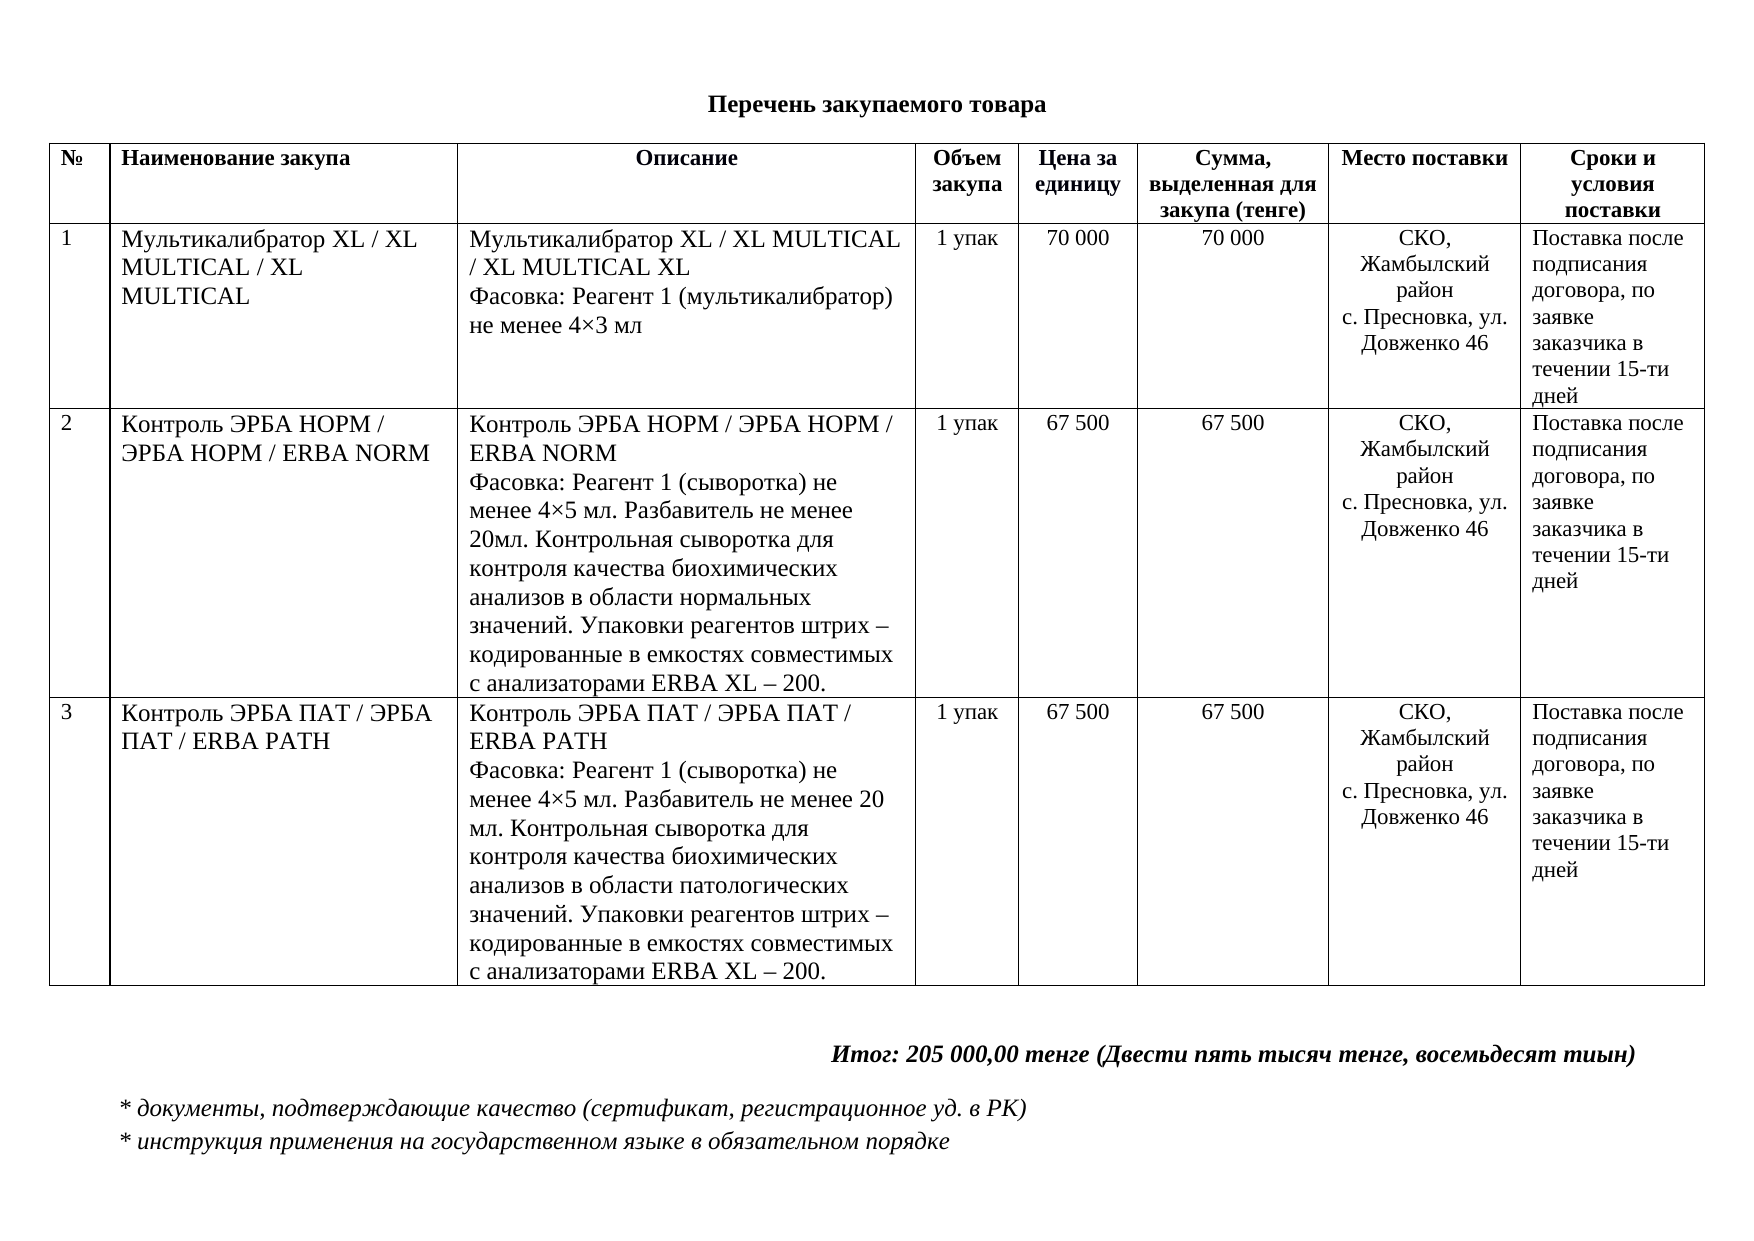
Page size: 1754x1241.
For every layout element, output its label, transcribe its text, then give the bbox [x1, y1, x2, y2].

table_cell СКО, Жамбылский район с. Пресновка, ул. Довженко 46 [1329, 698, 1520, 985]
text Итог: 205 000,00 тенге (Двести пять тысяч тенге, восемьдесят тиын) [118, 1039, 1636, 1068]
table_cell 2 [50, 409, 109, 697]
table_header № [50, 144, 109, 223]
table_header Сроки и условия поставки [1521, 144, 1704, 223]
table_header Цена за единицу [1019, 144, 1137, 223]
table_cell 3 [50, 698, 109, 985]
table_cell СКО, Жамбылский район с. Пресновка, ул. Довженко 46 [1329, 224, 1520, 408]
table_cell Контроль ЭРБА ПАТ / ЭРБА ПАТ / ERBA PATH Фасовка: Реагент 1 (сыворотка) не менее 4×5 мл. Разбавитель не менее 20 мл. Контрольная сыворотка для контроля качества биохимических анализов в области патологических значений. Упаковки реагентов штрих – кодированные в емкостях совместимых с анализаторами ERBA XL – 200. [458, 698, 915, 985]
table_cell Контроль ЭРБА НОРМ / ЭРБА НОРМ / ERBA NORM Фасовка: Реагент 1 (сыворотка) не менее 4×5 мл. Разбавитель не менее 20мл. Контрольная сыворотка для контроля качества биохимических анализов в области нормальных значений. Упаковки реагентов штрих – кодированные в емкостях совместимых с анализаторами ERBA XL – 200. [458, 409, 915, 697]
table_cell 67 500 [1019, 698, 1137, 985]
table_header Сумма, выделенная для закупа (тенге) [1138, 144, 1328, 223]
table_cell Контроль ЭРБА ПАТ / ЭРБА ПАТ / ERBA PATH [111, 698, 457, 985]
table_cell 1 упак [916, 224, 1018, 408]
table_cell 67 500 [1019, 409, 1137, 697]
text * документы, подтверждающие качество (сертификат, регистрационное уд. в РК) [118, 1093, 1636, 1122]
table_cell Поставка после подписания договора, по заявке заказчика в течении 15-ти дней [1521, 224, 1704, 408]
text Перечень закупаемого товара [118, 89, 1636, 117]
table_header Место поставки [1329, 144, 1520, 223]
table_cell 70 000 [1019, 224, 1137, 408]
table_header Описание [458, 144, 915, 223]
table_cell Мультикалибратор XL / XL MULTICAL / XL MULTICAL XL Фасовка: Реагент 1 (мультикалибратор) не менее 4×3 мл [458, 224, 915, 408]
table_header Наименование закупа [111, 144, 457, 223]
table_header Объем закупа [916, 144, 1018, 223]
table_cell Контроль ЭРБА НОРМ / ЭРБА НОРМ / ERBA NORM [111, 409, 457, 697]
table_cell Поставка после подписания договора, по заявке заказчика в течении 15-ти дней [1521, 698, 1704, 985]
table_cell 1 упак [916, 409, 1018, 697]
table_cell СКО, Жамбылский район с. Пресновка, ул. Довженко 46 [1329, 409, 1520, 697]
table_cell Поставка после подписания договора, по заявке заказчика в течении 15-ти дней [1521, 409, 1704, 697]
table_cell 67 500 [1138, 698, 1328, 985]
table_cell 1 упак [916, 698, 1018, 985]
table_cell 67 500 [1138, 409, 1328, 697]
table_cell Мультикалибратор XL / XL MULTICAL / XL MULTICAL [111, 224, 457, 408]
table_cell 70 000 [1138, 224, 1328, 408]
table_cell 1 [50, 224, 109, 408]
text * инструкция применения на государственном языке в обязательном порядке [118, 1126, 1636, 1155]
